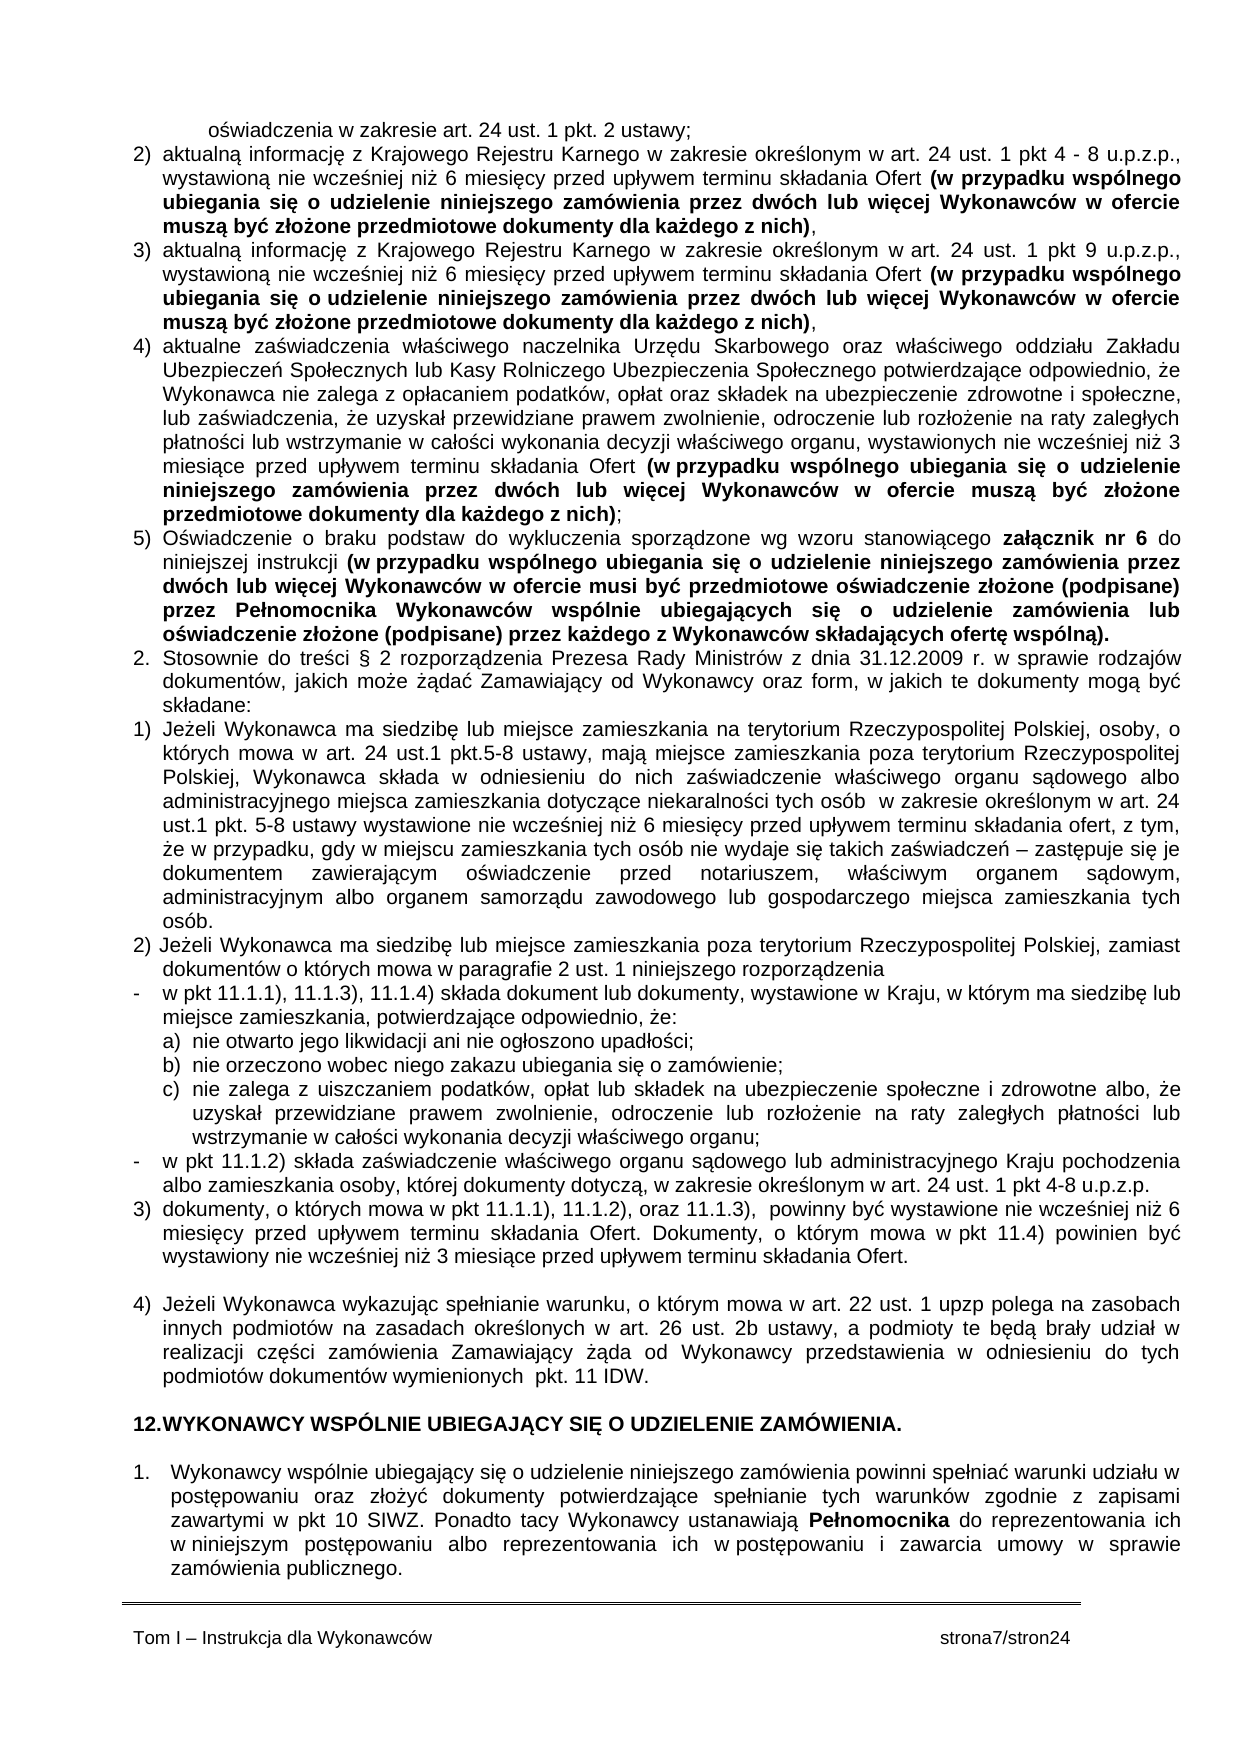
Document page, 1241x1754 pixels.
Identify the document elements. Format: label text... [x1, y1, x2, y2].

text 4) aktualne zaświadczenia właściwego naczelnika Urzędu Skarbowego oraz właściwego oddziału Zakładu Ubezpieczeń Społecznych lub Kasy Rolniczego Ubezpieczenia Społecznego potwierdzające odpowiednio, że Wykonawca nie zalega z opłacaniem podatków, opłat oraz składek na ubezpieczenie zdrowotne i społeczne, lub zaświadczenia, że uzyskał przewidziane prawem zwolnienie, odroczenie lub rozłożenie na raty zaległych płatności lub wstrzymanie w całości wykonania decyzji właściwego organu, wystawionych nie wcześniej niż 3 miesiące przed upływem terminu składania Ofert (w przypadku wspólnego ubiegania się o udzielenie niniejszego zamówienia przez dwóch lub więcej Wykonawców w ofercie muszą być złożone przedmiotowe dokumenty dla każdego z nich); [133, 334, 1181, 526]
list nie orzeczono wobec niego zakazu ubiegania się o zamówienie; [162, 1053, 1181, 1077]
text 5) Oświadczenie o braku podstaw do wykluczenia sporządzone wg wzoru stanowiącego załącznik nr 6 do niniejszej instrukcji (w przypadku wspólnego ubiegania się o udzielenie niniejszego zamówienia przez dwóch lub więcej Wykonawców w ofercie musi być przedmiotowe oświadczenie złożone (podpisane) przez Pełnomocnika Wykonawców wspólnie ubiegających się o udzielenie zamówienia lub oświadczenie złożone (podpisane) przez każdego z Wykonawców składających ofertę wspólną). [133, 526, 1181, 645]
text 2. Stosownie do treści § 2 rozporządzenia Prezesa Rady Ministrów z dnia 31.12.2009 r. w sprawie rodzajów dokumentów, jakich może żądać Zamawiający od Wykonawcy oraz form, w jakich te dokumenty mogą być składane: [133, 645, 1181, 717]
text 3) aktualną informację z Krajowego Rejestru Karnego w zakresie określonym w art. 24 ust. 1 pkt 9 u.p.z.p., wystawioną nie wcześniej niż 6 miesięcy przed upływem terminu składania Ofert (w przypadku wspólnego ubiegania się o udzielenie niniejszego zamówienia przez dwóch lub więcej Wykonawców w ofercie muszą być złożone przedmiotowe dokumenty dla każdego z nich), [133, 238, 1181, 334]
list Wykonawcy wspólnie ubiegający się o udzielenie niniejszego zamówienia powinni spełniać warunki udziału w postępowaniu oraz złożyć dokumenty potwierdzające spełnianie tych warunków zgodnie z zapisami zawartymi w pkt 10 SIWZ. Ponadto tacy Wykonawcy ustanawiają Pełnomocnika do reprezentowania ich w niniejszym postępowaniu albo reprezentowania ich w postępowaniu i zawarcia umowy w sprawie zamówienia publicznego. [133, 1460, 1181, 1580]
list Jeżeli Wykonawca ma siedzibę lub miejsce zamieszkania na terytorium Rzeczypospolitej Polskiej, osoby, o których mowa w art. 24 ust.1 pkt.5-8 ustawy, mają miejsce zamieszkania poza terytorium Rzeczypospolitej Polskiej, Wykonawca składa w odniesieniu do nich zaświadczenie właściwego organu sądowego albo administracyjnego miejsca zamieszkania dotyczące niekaralności tych osób w zakresie określonym w art. 24 ust.1 pkt. 5-8 ustawy wystawione nie wcześniej niż 6 miesięcy przed upływem terminu składania ofert, z tym, że w przypadku, gdy w miejscu zamieszkania tych osób nie wydaje się takich zaświadczeń – zastępuje się je dokumentem zawierającym oświadczenie przed notariuszem, właściwym organem sądowym, administracyjnym albo organem samorządu zawodowego lub gospodarczego miejsca zamieszkania tych osób. [133, 717, 1181, 933]
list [170, 118, 1181, 142]
text - w pkt 11.1.2) składa zaświadczenie właściwego organu sądowego lub administracyjnego Kraju pochodzenia albo zamieszkania osoby, której dokumenty dotyczą, w zakresie określonym w art. 24 ust. 1 pkt 4-8 u.p.z.p. [133, 1148, 1181, 1196]
text - w pkt 11.1.1), 11.1.3), 11.1.4) składa dokument lub dokumenty, wystawione w Kraju, w którym ma siedzibę lub miejsce zamieszkania, potwierdzające odpowiednio, że: [133, 981, 1181, 1029]
list nie zalega z uiszczaniem podatków, opłat lub składek na ubezpieczenie społeczne i zdrowotne albo, że uzyskał przewidziane prawem zwolnienie, odroczenie lub rozłożenie na raty zaległych płatności lub wstrzymanie w całości wykonania decyzji właściwego organu; [162, 1077, 1181, 1148]
text 4) Jeżeli Wykonawca wykazując spełnianie warunku, o którym mowa w art. 22 ust. 1 upzp polega na zasobach innych podmiotów na zasadach określonych w art. 26 ust. 2b ustawy, a podmioty te będą brały udział w realizacji części zamówienia Zamawiający żąda od Wykonawcy przedstawienia w odniesieniu do tych podmiotów dokumentów wymienionych pkt. 11 IDW. [133, 1292, 1181, 1388]
text 2) aktualną informację z Krajowego Rejestru Karnego w zakresie określonym w art. 24 ust. 1 pkt 4 - 8 u.p.z.p., wystawioną nie wcześniej niż 6 miesięcy przed upływem terminu składania Ofert (w przypadku wspólnego ubiegania się o udzielenie niniejszego zamówienia przez dwóch lub więcej Wykonawców w ofercie muszą być złożone przedmiotowe dokumenty dla każdego z nich), [133, 142, 1181, 238]
subtitle WYKONAWCY WSPÓLNIE UBIEGAJĄCY SIĘ O UDZIELENIE ZAMÓWIENIA. [133, 1412, 1181, 1436]
text 2) Jeżeli Wykonawca ma siedzibę lub miejsce zamieszkania poza terytorium Rzeczypospolitej Polskiej, zamiast dokumentów o których mowa w paragrafie 2 ust. 1 niniejszego rozporządzenia [133, 933, 1181, 981]
list nie otwarto jego likwidacji ani nie ogłoszono upadłości; [162, 1029, 1181, 1053]
text 3) dokumenty, o których mowa w pkt 11.1.1), 11.1.2), oraz 11.1.3), powinny być wystawione nie wcześniej niż 6 miesięcy przed upływem terminu składania Ofert. Dokumenty, o którym mowa w pkt 11.4) powinien być wystawiony nie wcześniej niż 3 miesiące przed upływem terminu składania Ofert. [133, 1196, 1181, 1268]
